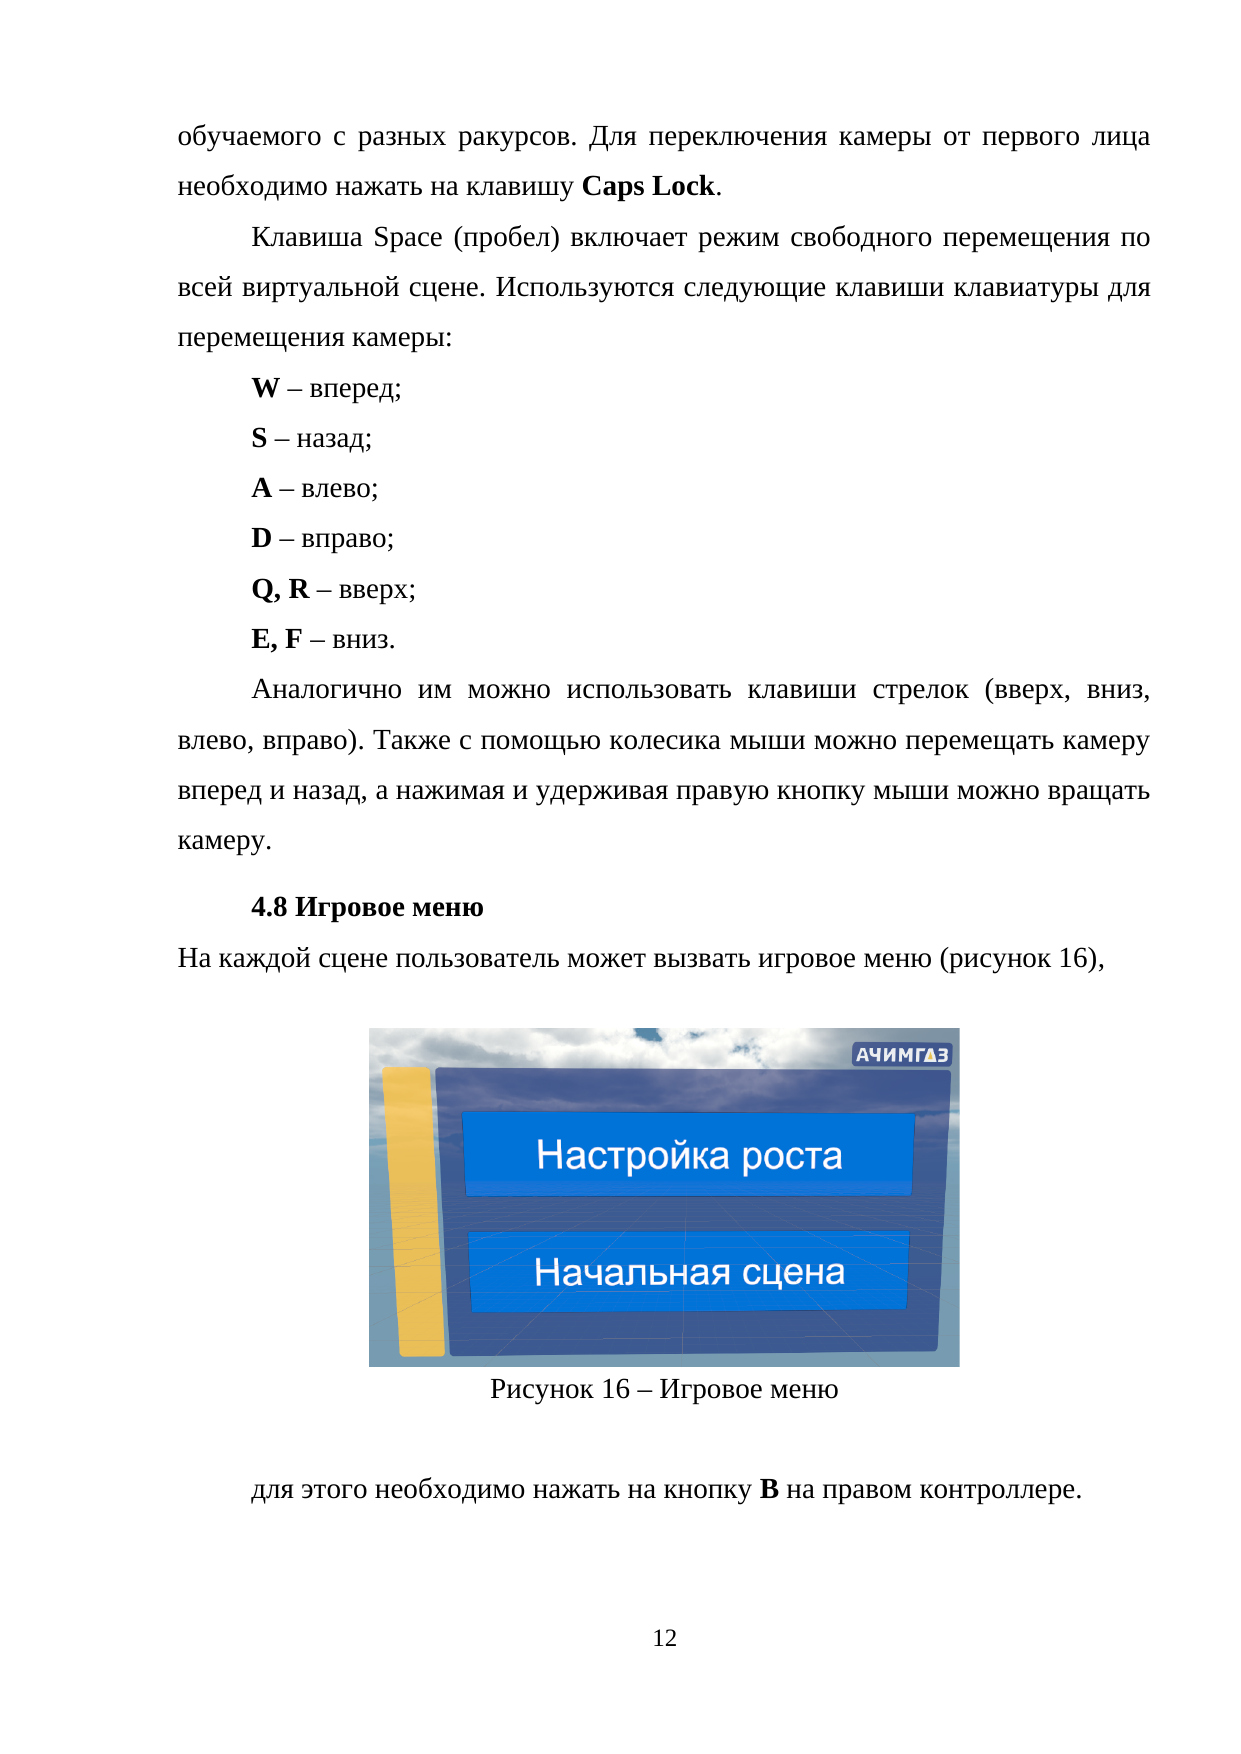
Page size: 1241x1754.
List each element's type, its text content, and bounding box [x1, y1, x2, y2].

text A – влево; [177, 470, 1152, 504]
text Рисунок 16 – Игровое меню [177, 1371, 1152, 1404]
text D – вправо; [177, 521, 1152, 554]
text Аналогично им можно использовать клавиши стрелок (вверх, вниз, влево, вправо). Также с помощью колесика мыши можно перемещать камеру вперед и назад, а нажимая и удерживая правую кнопку мыши можно вращать камеру. [177, 672, 1152, 856]
text На каждой сцене пользователь может вызвать игровое меню (рисунок 16), [177, 940, 1152, 973]
text 4.8 Игровое меню [177, 889, 1152, 923]
text W – вперед; [177, 370, 1152, 403]
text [177, 118, 1152, 202]
text Q, R – вверх; [177, 571, 1152, 604]
picture [369, 1028, 960, 1367]
text S – назад; [177, 420, 1152, 453]
text Клавиша Space (пробел) включает режим свободного перемещения по всей виртуальной сцене. Используются следующие клавиши клавиатуры для перемещения камеры: [177, 219, 1152, 353]
text E, F – вниз. [177, 621, 1152, 655]
text для этого необходимо нажать на кнопку B на правом контроллере. [177, 1472, 1152, 1505]
